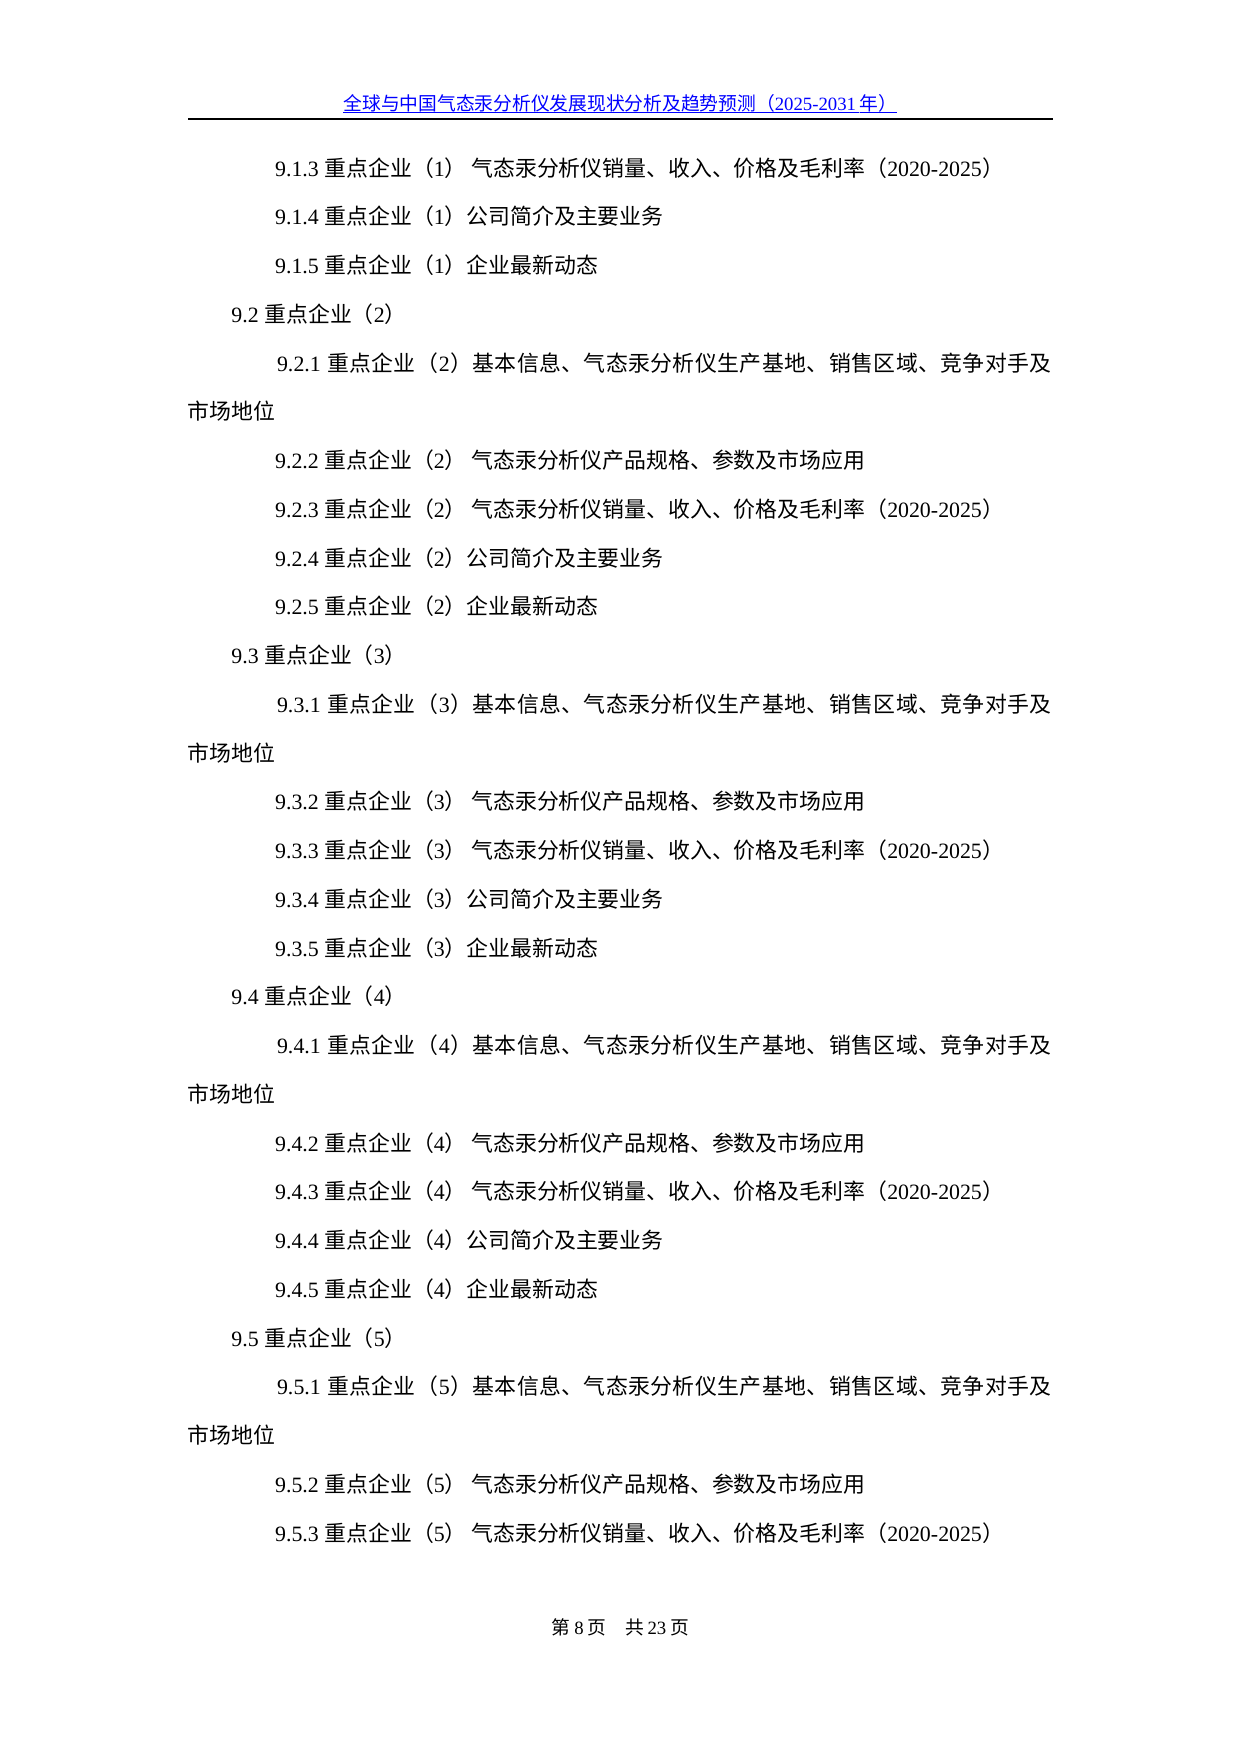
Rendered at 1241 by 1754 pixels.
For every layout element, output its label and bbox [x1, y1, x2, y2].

text [187, 150, 1053, 1548]
